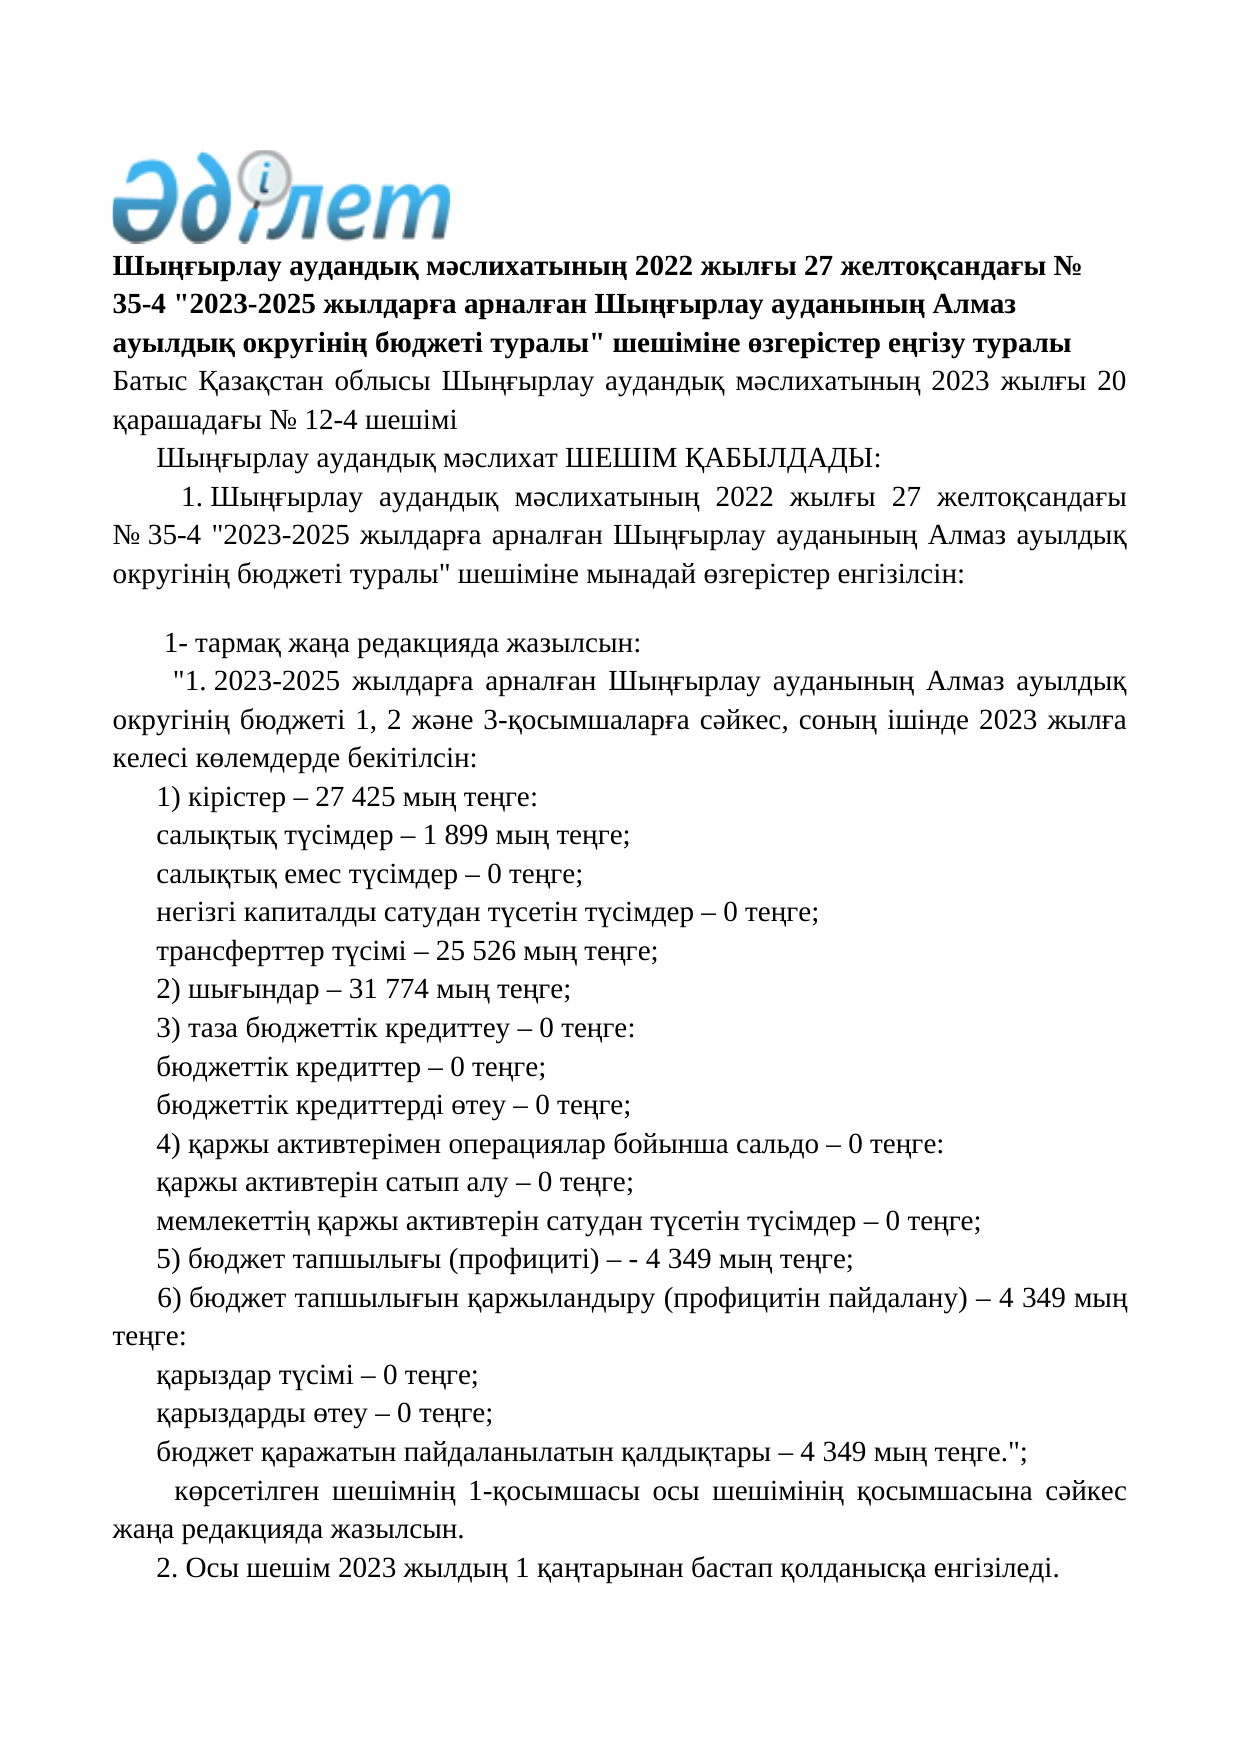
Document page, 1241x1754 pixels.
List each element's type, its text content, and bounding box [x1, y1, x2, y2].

text көрсетілген шешімнің 1-қосымшасы осы шешімінің қосымшасына сәйкес жаңа редакцияда жазылсын. [112, 1473, 1128, 1545]
text қарыздарды өтеу – 0 теңге; [112, 1396, 1128, 1429]
text "1. 2023-2025 жылдарға арналған Шыңғырлау ауданының Алмаз ауылдық округінің бюджеті 1, 2 және 3-қосымшаларға сәйкес, соның ішінде 2023 жылға келесі көлемдерде бекітілсін: [112, 663, 1128, 774]
text қаржы активтерін сатып алу – 0 теңге; [112, 1164, 1128, 1198]
text Батыс Қазақстан облысы Шыңғырлау аудандық мәслихатының 2023 жылғы 20 қарашадағы № 12-4 шешімі [112, 363, 1128, 435]
text 1- тармақ жаңа редакцияда жазылсын: [112, 625, 1128, 658]
text Шыңғырлау аудандық мәслихатының 2022 жылғы 27 желтоқсандағы № 35-4 "2023-2025 жылдарға арналған Шыңғырлау ауданының Алмаз ауылдық округінің бюджеті туралы" шешіміне өзгерістер еңгізу туралы [112, 248, 1128, 358]
text Шыңғырлау аудандық мәслихат ШЕШІМ ҚАБЫЛДАДЫ: [112, 440, 1128, 474]
text салықтық емес түсімдер – 0 теңге; [112, 856, 1128, 889]
text 2) шығындар – 31 774 мың теңге; [112, 972, 1128, 1005]
text қарыздар түсімі – 0 теңге; [112, 1357, 1128, 1391]
text мемлекеттің қаржы активтерін сатудан түсетін түсімдер – 0 теңге; [112, 1203, 1128, 1236]
text 2. Осы шешім 2023 жылдың 1 қаңтарынан бастап қолданысқа енгізіледі. [112, 1550, 1128, 1583]
text бюджеттік кредиттерді өтеу – 0 теңге; [112, 1087, 1128, 1121]
text 4) қаржы активтерімен операциялар бойынша сальдо – 0 теңге: [112, 1126, 1128, 1159]
text 1) кірістер – 27 425 мың теңге: [112, 779, 1128, 812]
picture [112, 150, 451, 244]
text 5) бюджет тапшылығы (профициті) – - 4 349 мың теңге; [112, 1241, 1128, 1275]
text трансферттер түсімі – 25 526 мың теңге; [112, 933, 1128, 967]
text бюджет қаражатын пайдаланылатын қалдықтары – 4 349 мың теңге."; [112, 1434, 1128, 1468]
text 6) бюджет тапшылығын қаржыландыру (профицитін пайдалану) – 4 349 мың теңге: [112, 1280, 1128, 1352]
text салықтық түсімдер – 1 899 мың теңге; [112, 817, 1128, 851]
text негізгі капиталды сатудан түсетін түсімдер – 0 теңге; [112, 894, 1128, 928]
text бюджеттік кредиттер – 0 теңге; [112, 1049, 1128, 1082]
text 3) таза бюджеттік кредиттеу – 0 теңге: [112, 1010, 1128, 1044]
text 1. Шыңғырлау аудандық мәслихатының 2022 жылғы 27 желтоқсандағы № 35-4 "2023-2025 жылдарға арналған Шыңғырлау ауданының Алмаз ауылдық округінің бюджеті туралы" шешіміне мынадай өзгерістер енгізілсін: [112, 479, 1128, 589]
